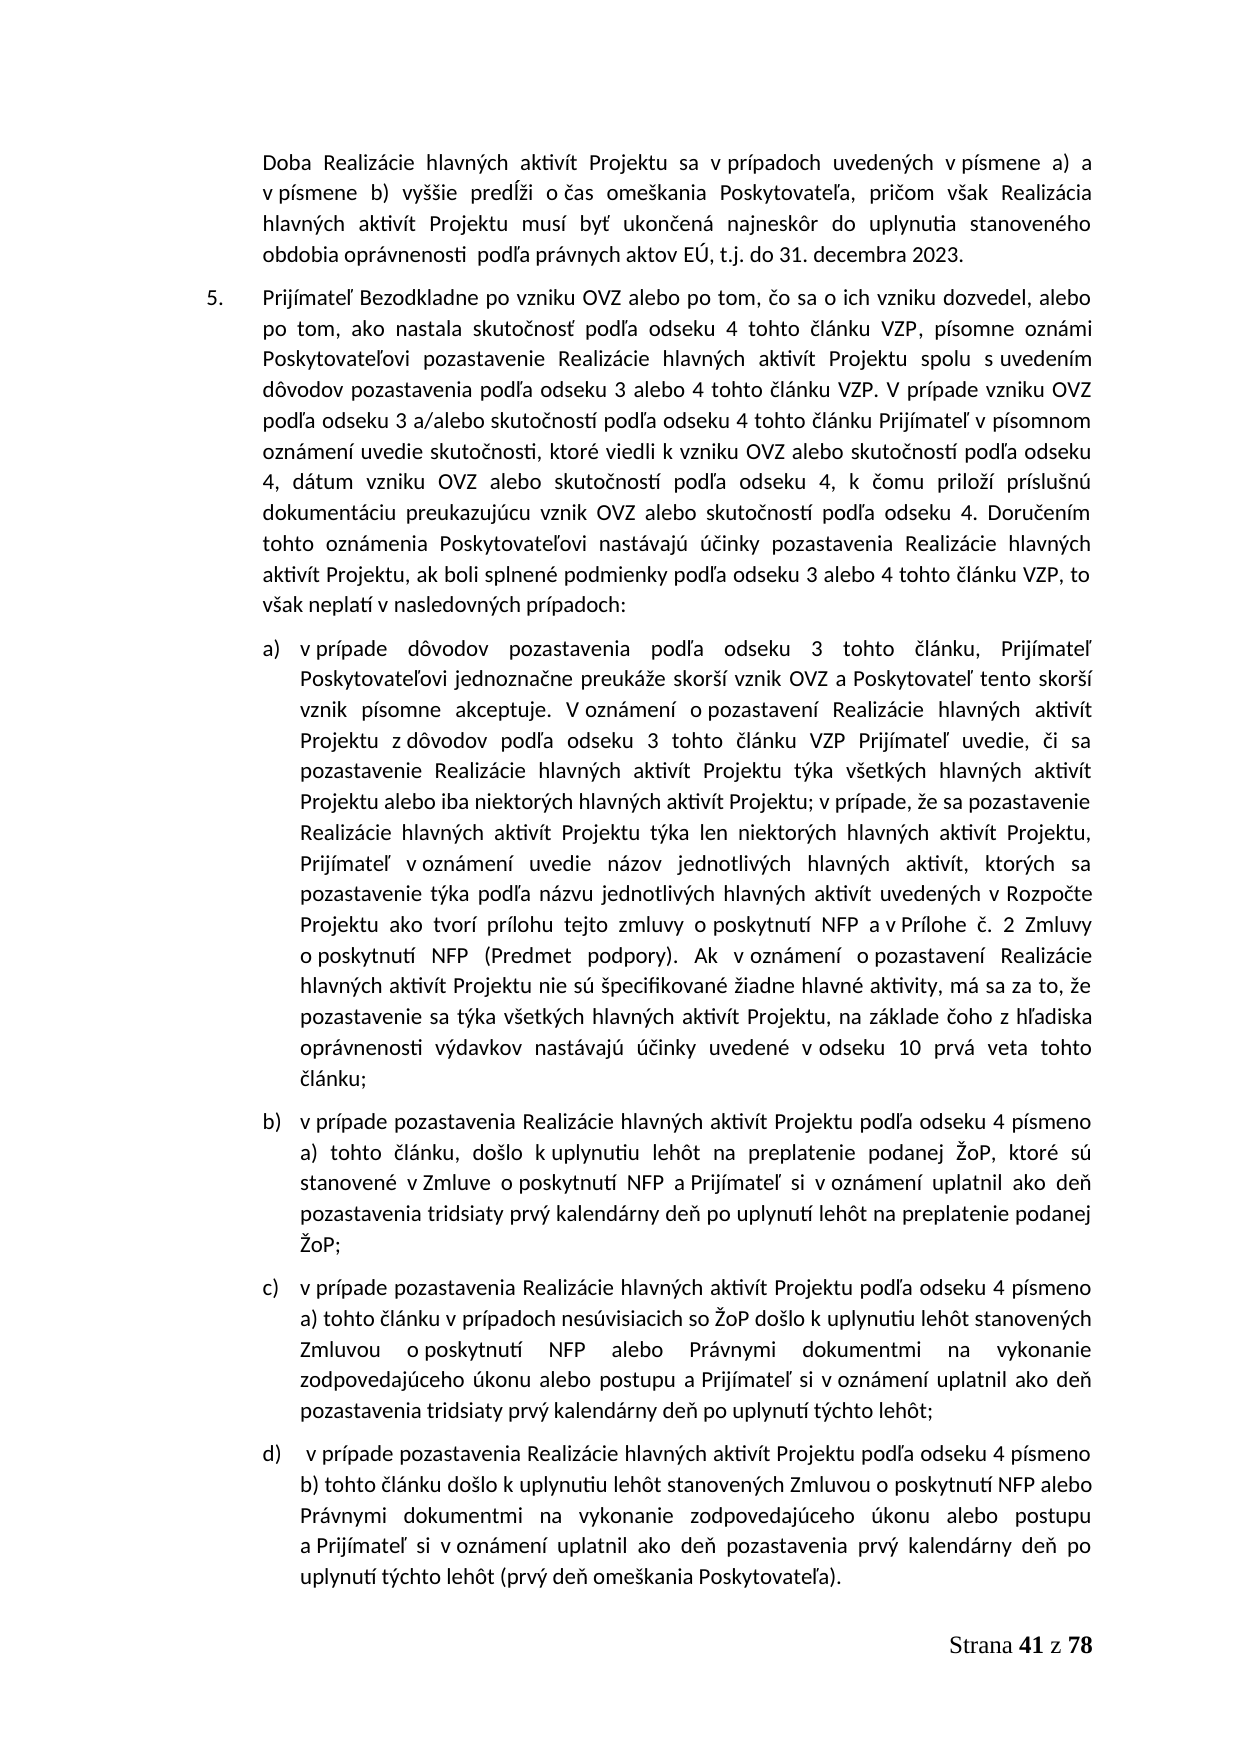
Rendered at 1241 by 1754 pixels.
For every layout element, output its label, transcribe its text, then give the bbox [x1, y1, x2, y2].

list v prípade dôvodov pozastavenia podľa odseku 3 tohto článku, Prijímateľ Poskytovateľovi jednoznačne preukáže skorší vznik OVZ a Poskytovateľ tento skorší vznik písomne akceptuje. V oznámení o pozastavení Realizácie hlavných aktivít Projektu z dôvodov podľa odseku 3 tohto článku VZP Prijímateľ uvedie, či sa pozastavenie Realizácie hlavných aktivít Projektu týka všetkých hlavných aktivít Projektu alebo iba niektorých hlavných aktivít Projektu; v prípade, že sa pozastavenie Realizácie hlavných aktivít Projektu týka len niektorých hlavných aktivít Projektu, Prijímateľ v oznámení uvedie názov jednotlivých hlavných aktivít, ktorých sa pozastavenie týka podľa názvu jednotlivých hlavných aktivít uvedených v Rozpočte Projektu ako tvorí prílohu tejto zmluvy o poskytnutí NFP a v Prílohe č. 2 Zmluvy o poskytnutí NFP (Predmet podpory). Ak v oznámení o pozastavení Realizácie hlavných aktivít Projektu nie sú špecifikované žiadne hlavné aktivity, má sa za to, že pozastavenie sa týka všetkých hlavných aktivít Projektu, na základe čoho z hľadiska oprávnenosti výdavkov nastávajú účinky uvedené v odseku 10 prvá veta tohto článku; [262, 634, 1092, 1092]
list v prípade pozastavenia Realizácie hlavných aktivít Projektu podľa odseku 4 písmeno a) tohto článku, došlo k uplynutiu lehôt na preplatenie podanej ŽoP, ktoré sú stanovené v Zmluve o poskytnutí NFP a Prijímateľ si v oznámení uplatnil ako deň pozastavenia tridsiaty prvý kalendárny deň po uplynutí lehôt na preplatenie podanej ŽoP; [262, 1107, 1092, 1258]
list v prípade pozastavenia Realizácie hlavných aktivít Projektu podľa odseku 4 písmeno b) tohto článku došlo k uplynutiu lehôt stanovených Zmluvou o poskytnutí NFP alebo Právnymi dokumentmi na vykonanie zodpovedajúceho úkonu alebo postupu a Prijímateľ si v oznámení uplatnil ako deň pozastavenia prvý kalendárny deň po uplynutí týchto lehôt (prvý deň omeškania Poskytovateľa). [262, 1439, 1092, 1590]
list v prípade pozastavenia Realizácie hlavných aktivít Projektu podľa odseku 4 písmeno a) tohto článku v prípadoch nesúvisiacich so ŽoP došlo k uplynutiu lehôt stanovených Zmluvou o poskytnutí NFP alebo Právnymi dokumentmi na vykonanie zodpovedajúceho úkonu alebo postupu a Prijímateľ si v oznámení uplatnil ako deň pozastavenia tridsiaty prvý kalendárny deň po uplynutí týchto lehôt; [262, 1273, 1092, 1424]
text Doba Realizácie hlavných aktivít Projektu sa v prípadoch uvedených v písmene a) a v písmene b) vyššie predĺži o čas omeškania Poskytovateľa, pričom však Realizácia hlavných aktivít Projektu musí byť ukončená najneskôr do uplynutia stanoveného obdobia oprávnenosti podľa právnych aktov EÚ, t.j. do 31. decembra 2023. [262, 148, 1092, 268]
list Prijímateľ Bezodkladne po vzniku OVZ alebo po tom, čo sa o ich vzniku dozvedel, alebo po tom, ako nastala skutočnosť podľa odseku 4 tohto článku VZP, písomne oznámi Poskytovateľovi pozastavenie Realizácie hlavných aktivít Projektu spolu s uvedením dôvodov pozastavenia podľa odseku 3 alebo 4 tohto článku VZP. V prípade vzniku OVZ podľa odseku 3 a/alebo skutočností podľa odseku 4 tohto článku Prijímateľ v písomnom oznámení uvedie skutočnosti, ktoré viedli k vzniku OVZ alebo skutočností podľa odseku 4, dátum vzniku OVZ alebo skutočností podľa odseku 4, k čomu priloží príslušnú dokumentáciu preukazujúcu vznik OVZ alebo skutočností podľa odseku 4. Doručením tohto oznámenia Poskytovateľovi nastávajú účinky pozastavenia Realizácie hlavných aktivít Projektu, ak boli splnené podmienky podľa odseku 3 alebo 4 tohto článku VZP, to však neplatí v nasledovných prípadoch: [206, 283, 1092, 618]
